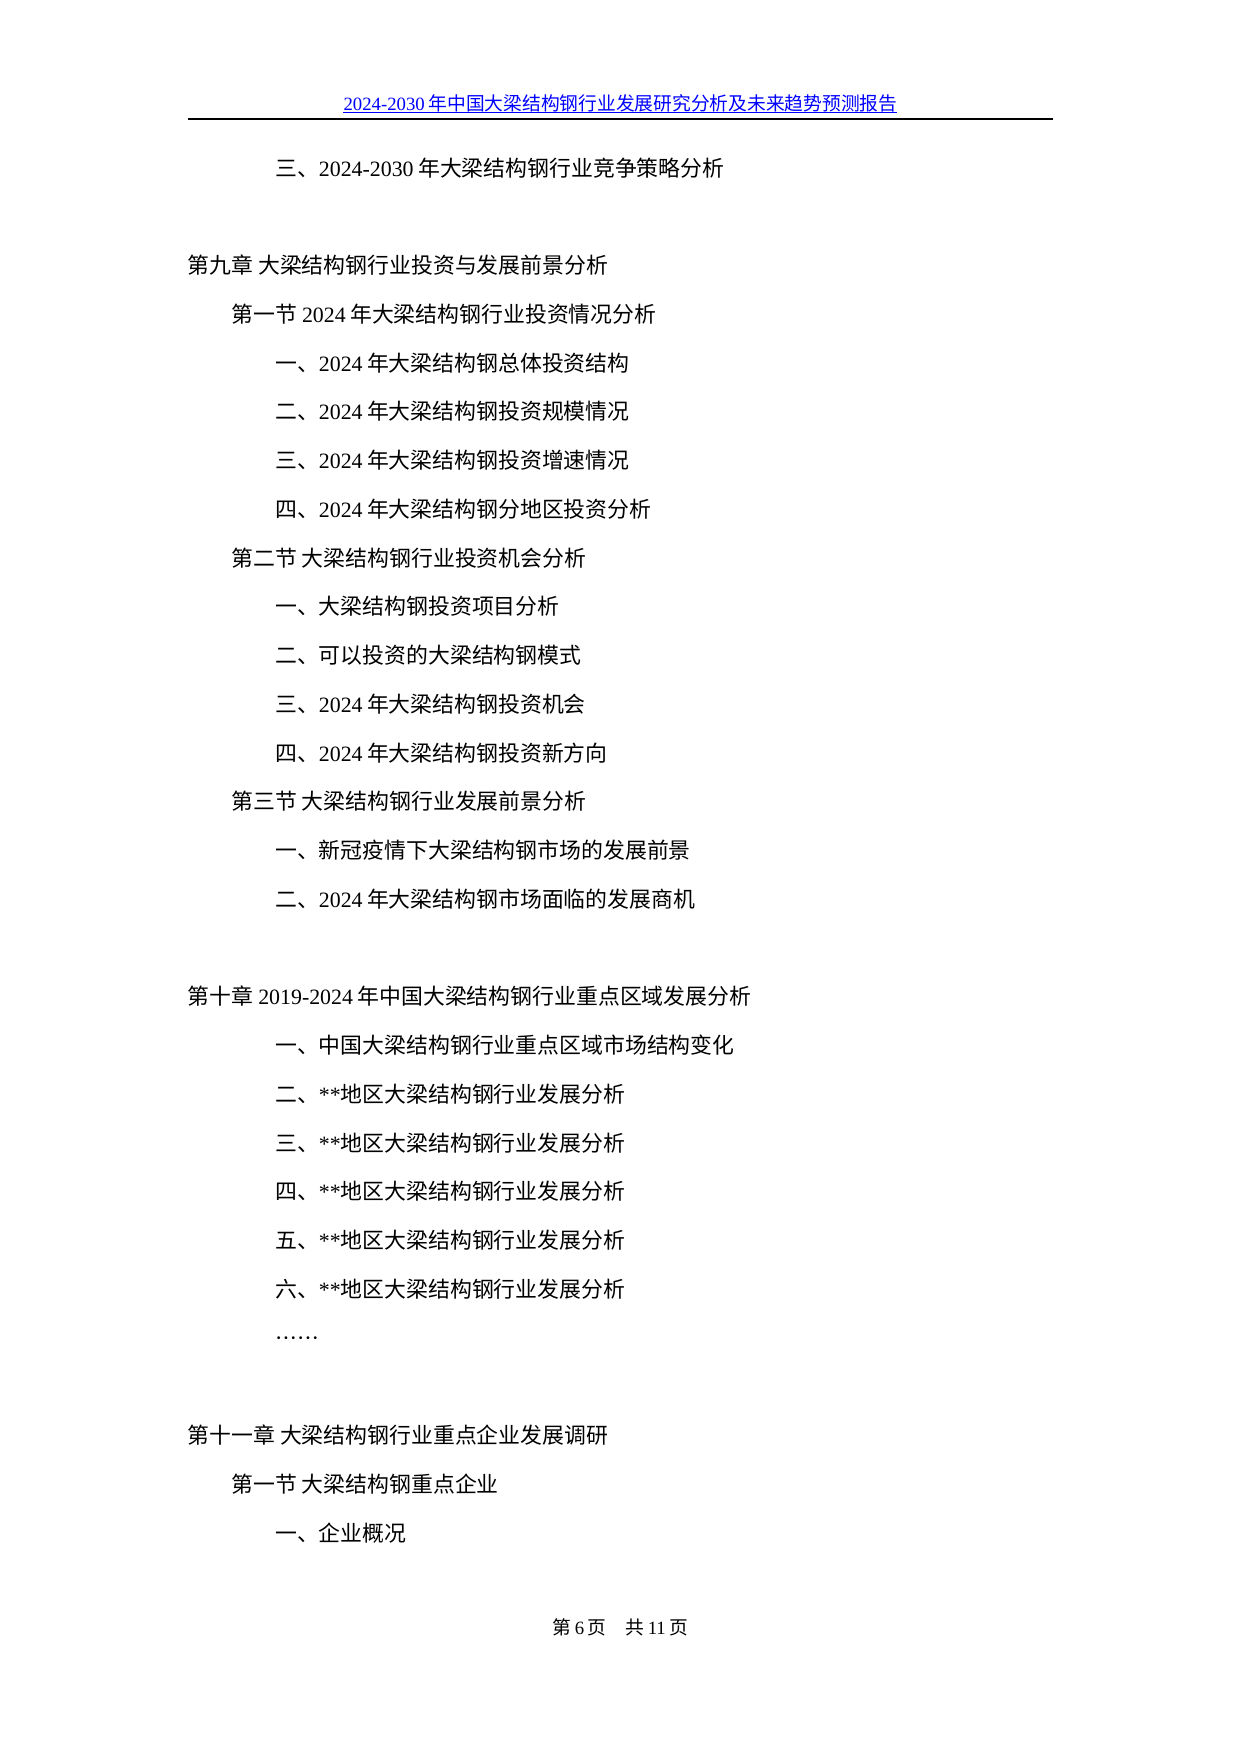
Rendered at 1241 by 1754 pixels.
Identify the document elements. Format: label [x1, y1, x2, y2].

text [187, 150, 1053, 1548]
